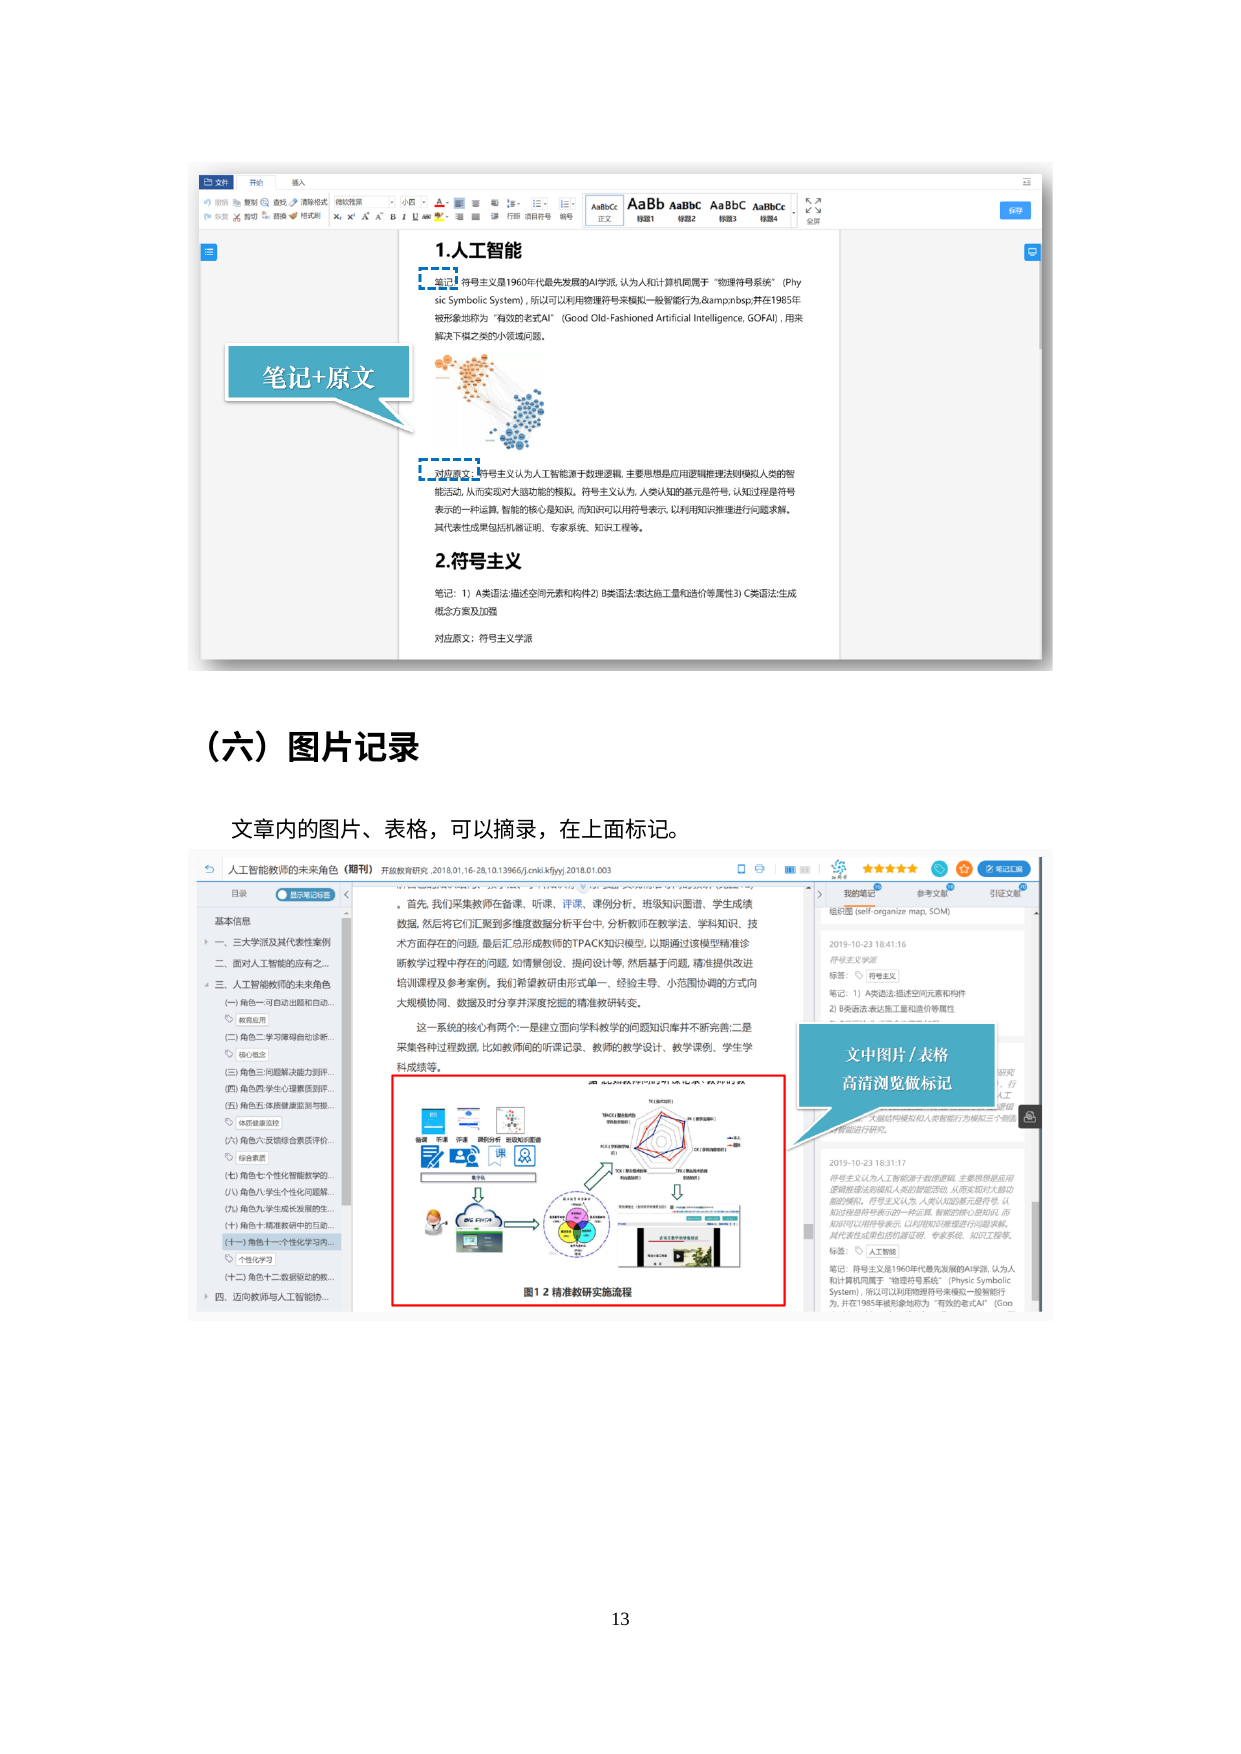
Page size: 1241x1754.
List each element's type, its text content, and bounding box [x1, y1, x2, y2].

text 文章内的图片、表格，可以摘录，在上面标记。 [187, 812, 1053, 844]
picture [187, 849, 1053, 1321]
picture [187, 162, 1053, 671]
subtitle （六）图片记录 [187, 713, 1053, 778]
